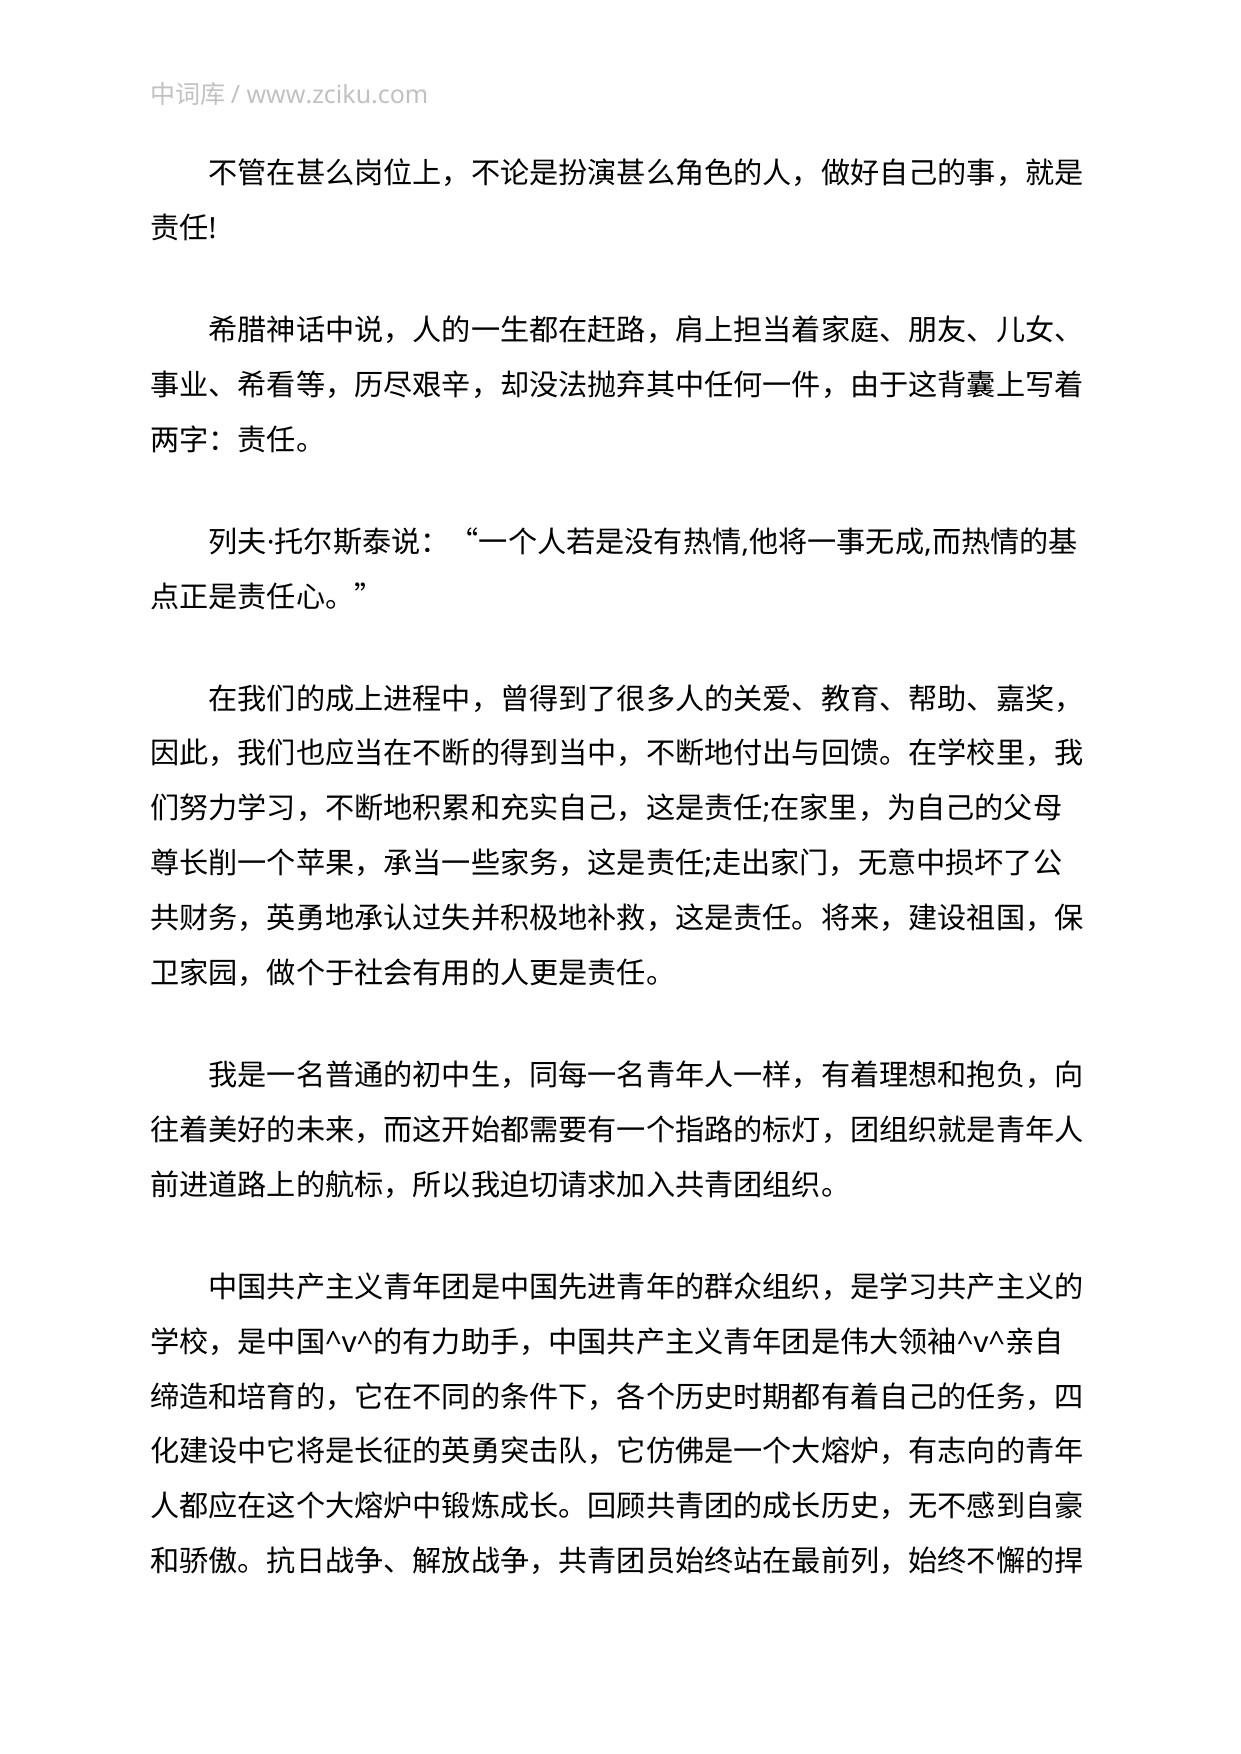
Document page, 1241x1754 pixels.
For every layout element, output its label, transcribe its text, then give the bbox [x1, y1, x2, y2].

text 列夫·托尔斯泰说：“一个人若是没有热情,他将一事无成,而热情的基点正是责任心。” [150, 518, 1090, 616]
text 我是一名普通的初中生，同每一名青年人一样，有着理想和抱负，向往着美好的未来，而这开始都需要有一个指路的标灯，团组织就是青年人前进道路上的航标，所以我迫切请求加入共青团组织。 [150, 1052, 1090, 1204]
text 希腊神话中说，人的一生都在赶路，肩上担当着家庭、朋友、儿女、事业、希看等，历尽艰辛，却没法抛弃其中任何一件，由于这背囊上写着两字：责任。 [150, 307, 1090, 459]
text 不管在甚么岗位上，不论是扮演甚么角色的人，做好自己的事，就是责任! [150, 150, 1090, 247]
text 在我们的成上进程中，曾得到了很多人的关爱、教育、帮助、嘉奖，因此，我们也应当在不断的得到当中，不断地付出与回馈。在学校里，我们努力学习，不断地积累和充实自己，这是责任;在家里，为自己的父母尊长削一个苹果，承当一些家务，这是责任;走出家门，无意中损坏了公共财务，英勇地承认过失并积极地补救，这是责任。将来，建设祖国，保卫家园，做个于社会有用的人更是责任。 [150, 675, 1090, 992]
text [150, 1263, 1090, 1580]
